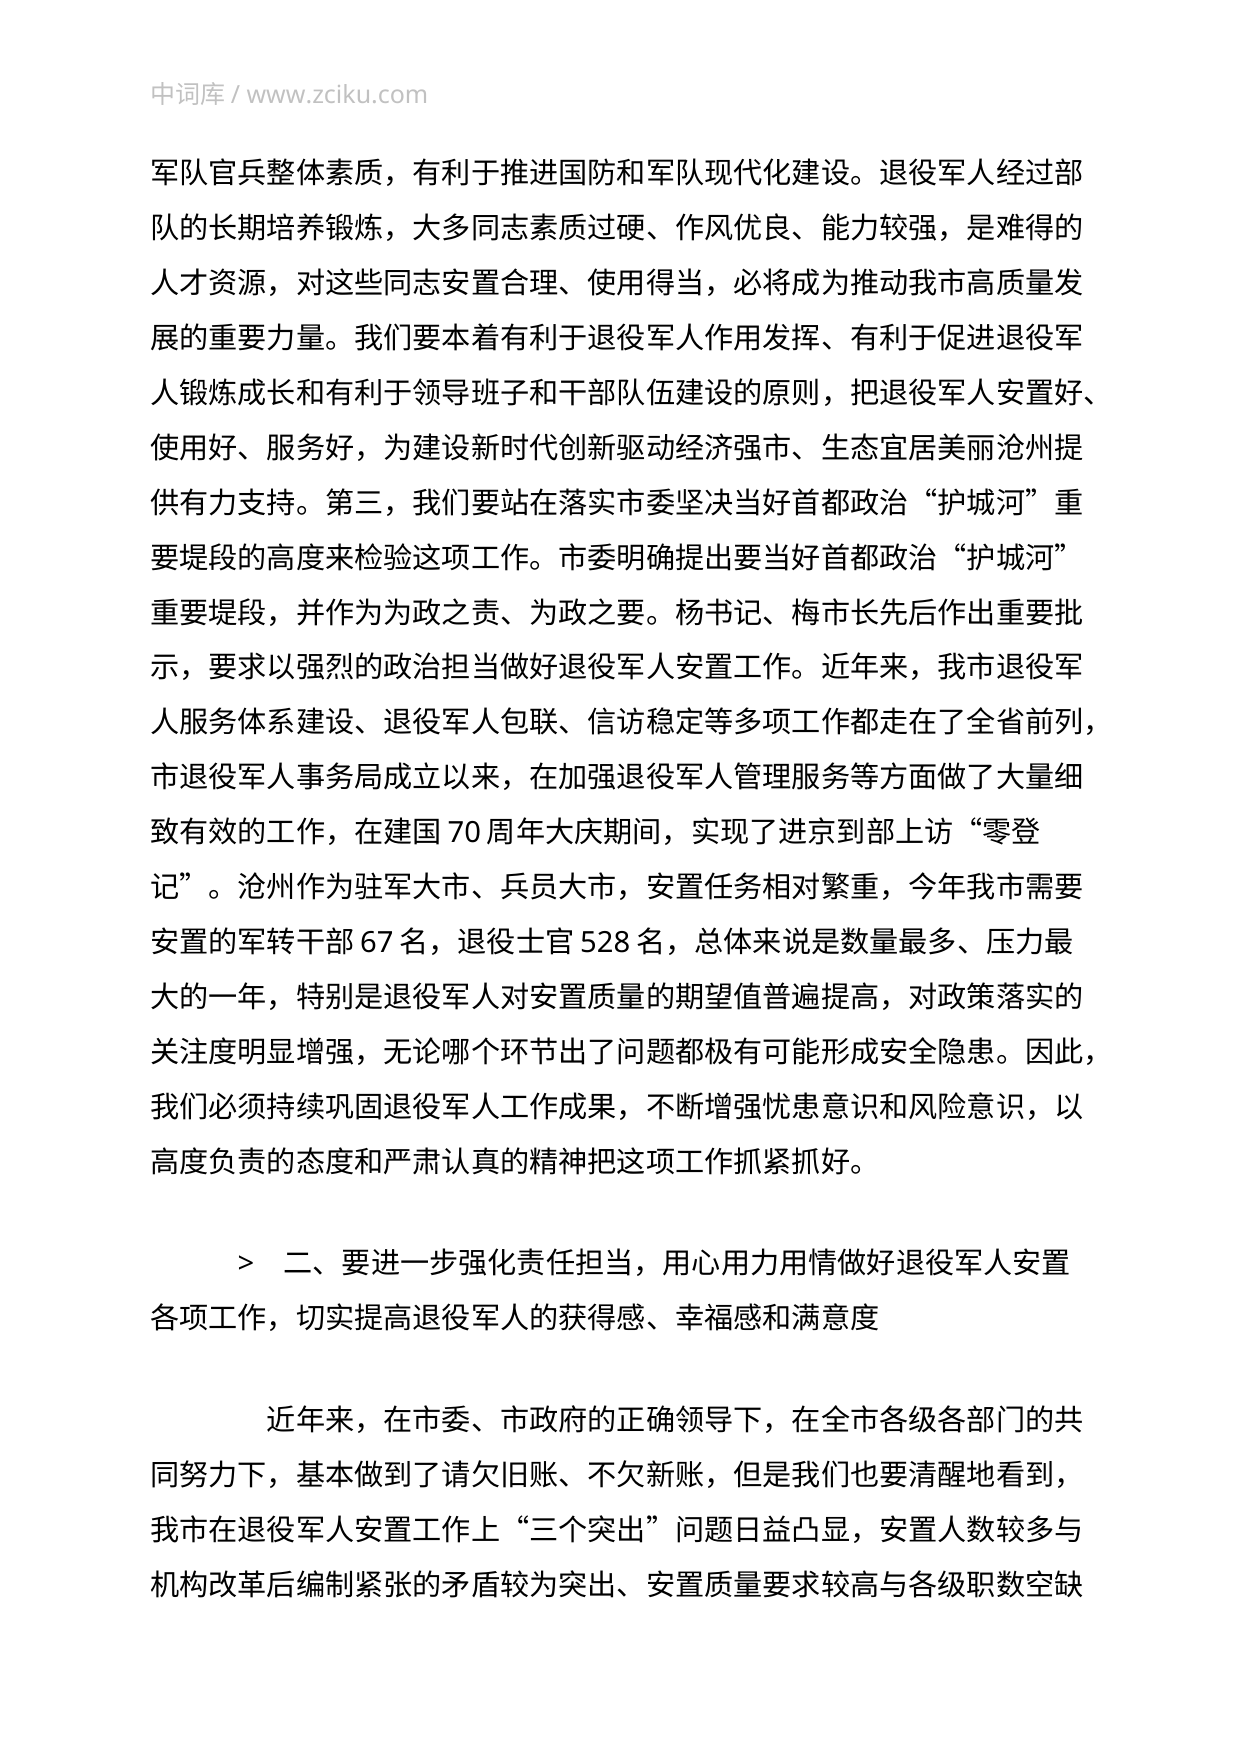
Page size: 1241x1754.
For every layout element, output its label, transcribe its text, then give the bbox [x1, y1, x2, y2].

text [150, 1397, 1090, 1604]
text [150, 150, 1090, 1181]
text > 二、要进一步强化责任担当，用心用力用情做好退役军人安置各项工作，切实提高退役军人的获得感、幸福感和满意度 [150, 1240, 1090, 1337]
